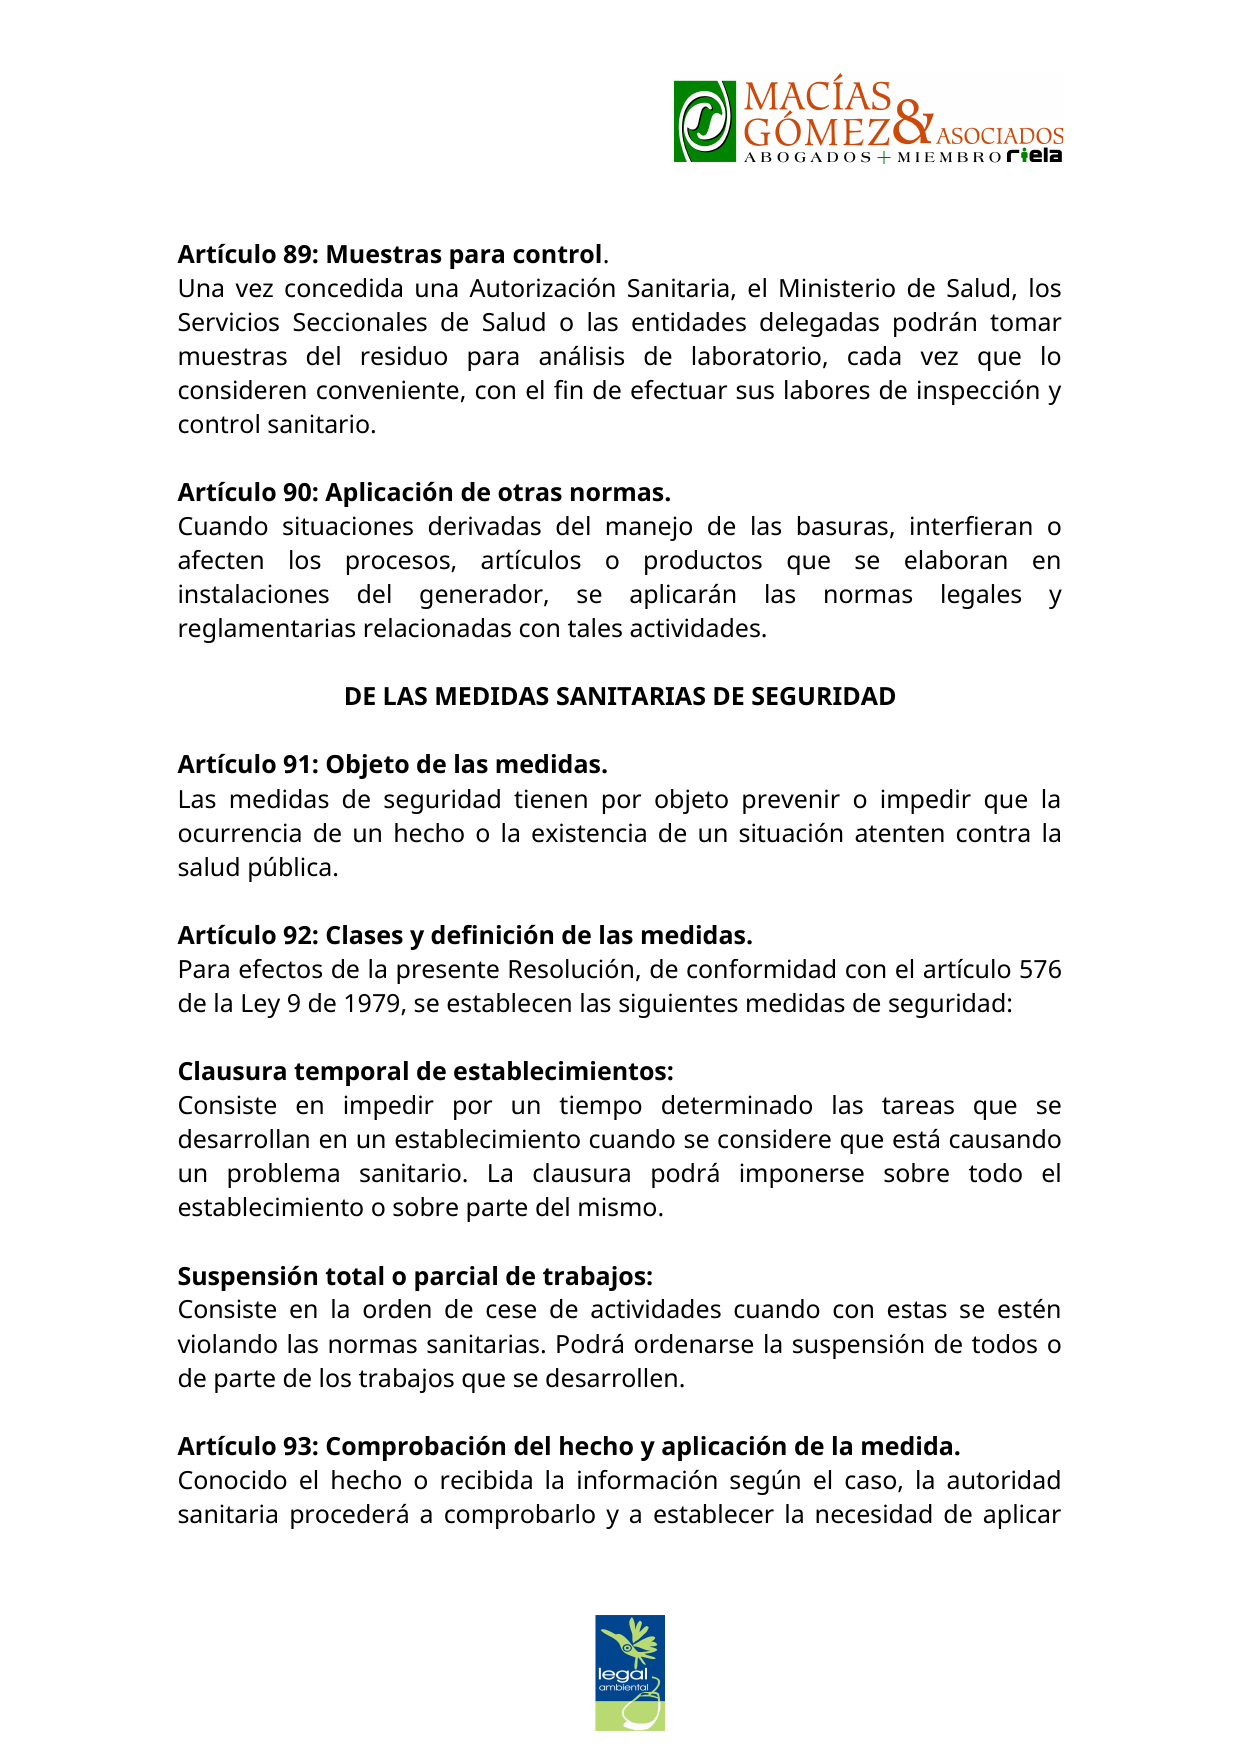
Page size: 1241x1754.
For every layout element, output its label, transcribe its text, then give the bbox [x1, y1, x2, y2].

text Las medidas de seguridad tienen por objeto prevenir o impedir que la ocurrencia de un hecho o la existencia de un situación atenten contra la salud pública. [177, 781, 1063, 883]
text Artículo 91: Objeto de las medidas. [177, 747, 1063, 781]
text Consiste en impedir por un tiempo determinado las tareas que se desarrollan en un establecimiento cuando se considere que está causando un problema sanitario. La clausura podrá imponerse sobre todo el establecimiento o sobre parte del mismo. [177, 1088, 1063, 1224]
text Suspensión total o parcial de trabajos: [177, 1258, 1063, 1292]
text Consiste en la orden de cese de actividades cuando con estas se estén violando las normas sanitarias. Podrá ordenarse la suspensión de todos o de parte de los trabajos que se desarrollen. [177, 1292, 1063, 1394]
text Artículo 92: Clases y definición de las medidas. [177, 917, 1063, 952]
text DE LAS MEDIDAS SANITARIAS DE SEGURIDAD [177, 679, 1063, 713]
picture [674, 73, 1064, 164]
text Cuando situaciones derivadas del manejo de las basuras, interfieran o afecten los procesos, artículos o productos que se elaboran en instalaciones del generador, se aplicarán las normas legales y reglamentarias relacionadas con tales actividades. [177, 509, 1063, 645]
picture [595, 1615, 665, 1731]
text Artículo 89: Muestras para control. [177, 236, 1063, 270]
text Artículo 90: Aplicación de otras normas. [177, 475, 1063, 509]
text Para efectos de la presente Resolución, de conformidad con el artículo 576 de la Ley 9 de 1979, se establecen las siguientes medidas de seguridad: [177, 952, 1063, 1020]
text Clausura temporal de establecimientos: [177, 1054, 1063, 1088]
text Artículo 93: Comprobación del hecho y aplicación de la medida. [177, 1428, 1063, 1462]
text Una vez concedida una Autorización Sanitaria, el Ministerio de Salud, los Servicios Seccionales de Salud o las entidades delegadas podrán tomar muestras del residuo para análisis de laboratorio, cada vez que lo consideren conveniente, con el fin de efectuar sus labores de inspección y control sanitario. [177, 270, 1063, 441]
